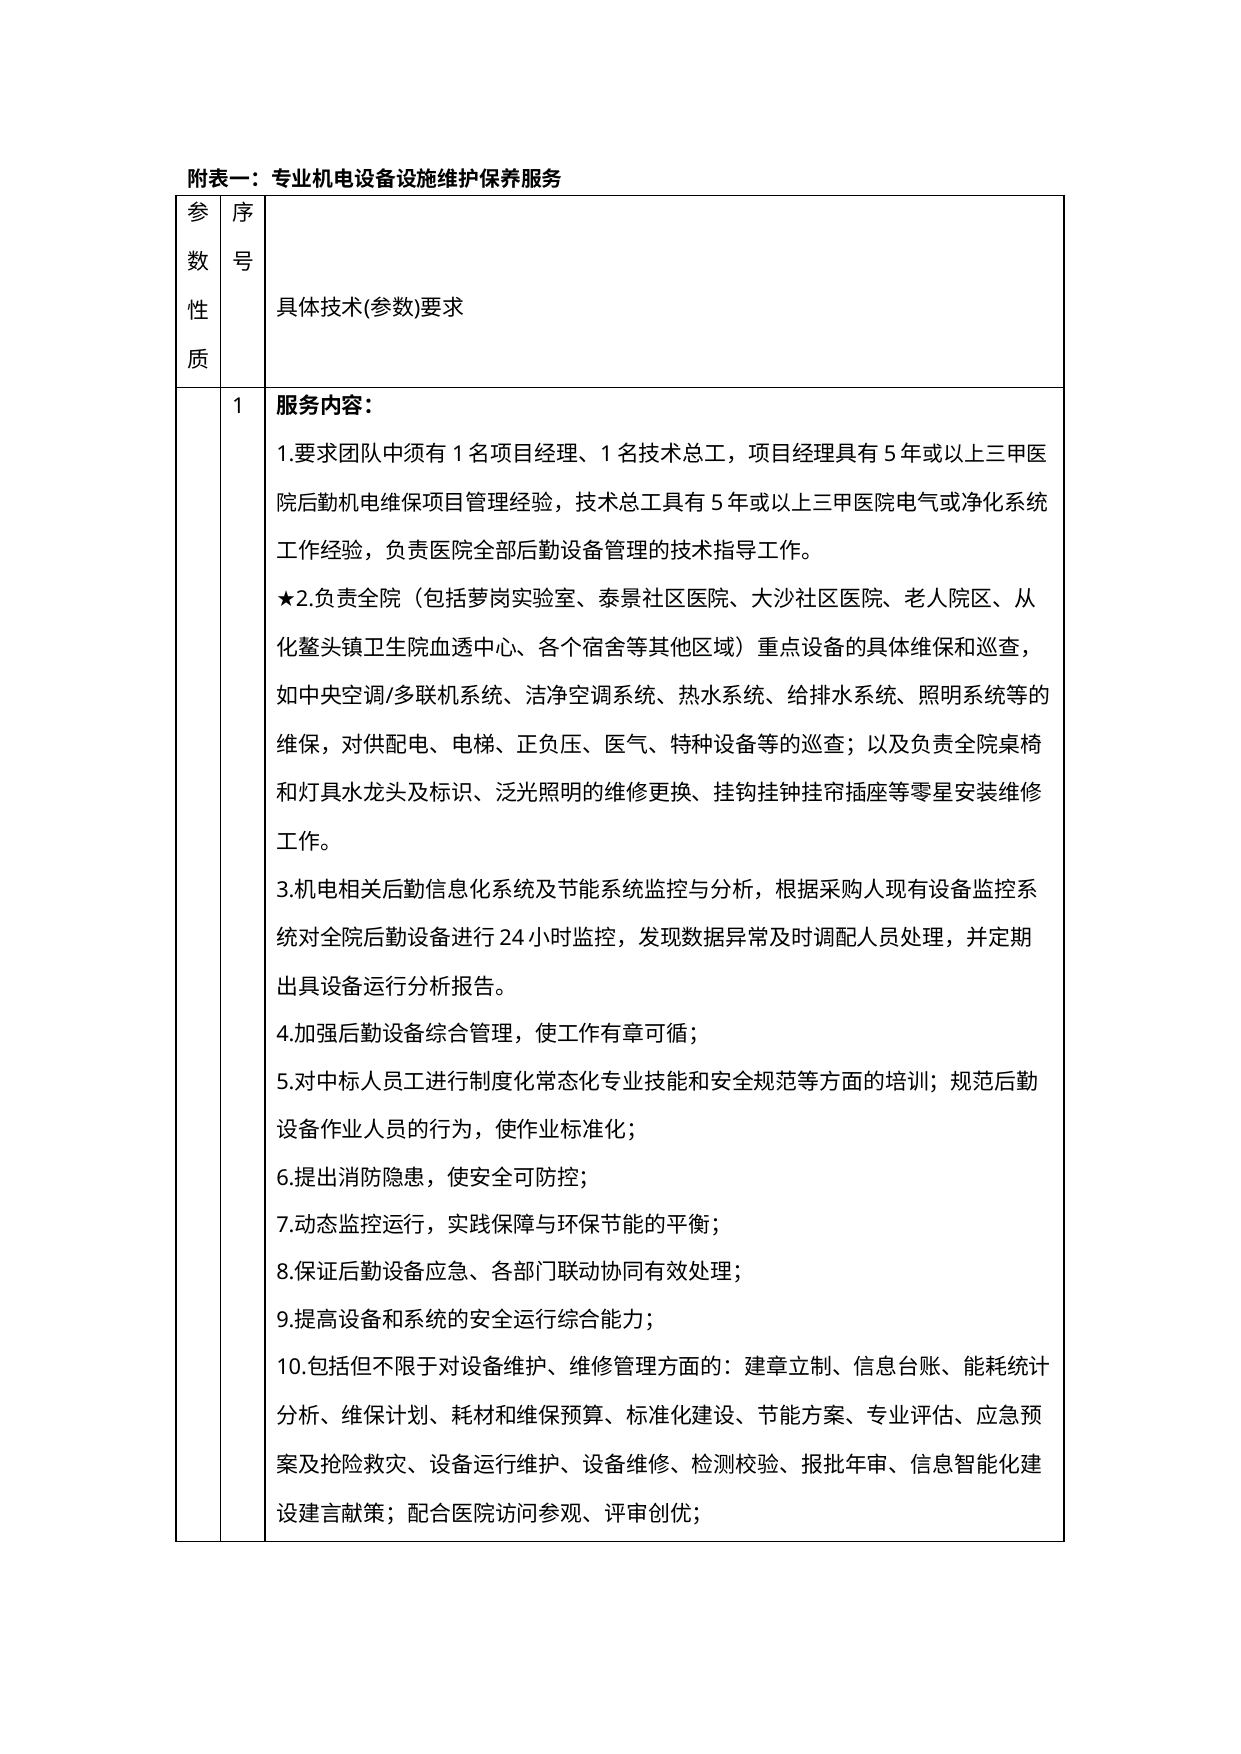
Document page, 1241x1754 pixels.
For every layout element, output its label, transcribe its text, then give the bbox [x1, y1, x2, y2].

table_header 序号 [221, 196, 264, 387]
table_cell 1 [221, 388, 264, 1541]
text 附表一：专业机电设备设施维护保养服务 [187, 162, 1053, 194]
table_header 具体技术(参数)要求 [266, 196, 1063, 387]
table_cell [177, 388, 220, 1541]
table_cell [266, 388, 1063, 1541]
table_header 参数性质 [177, 196, 220, 387]
